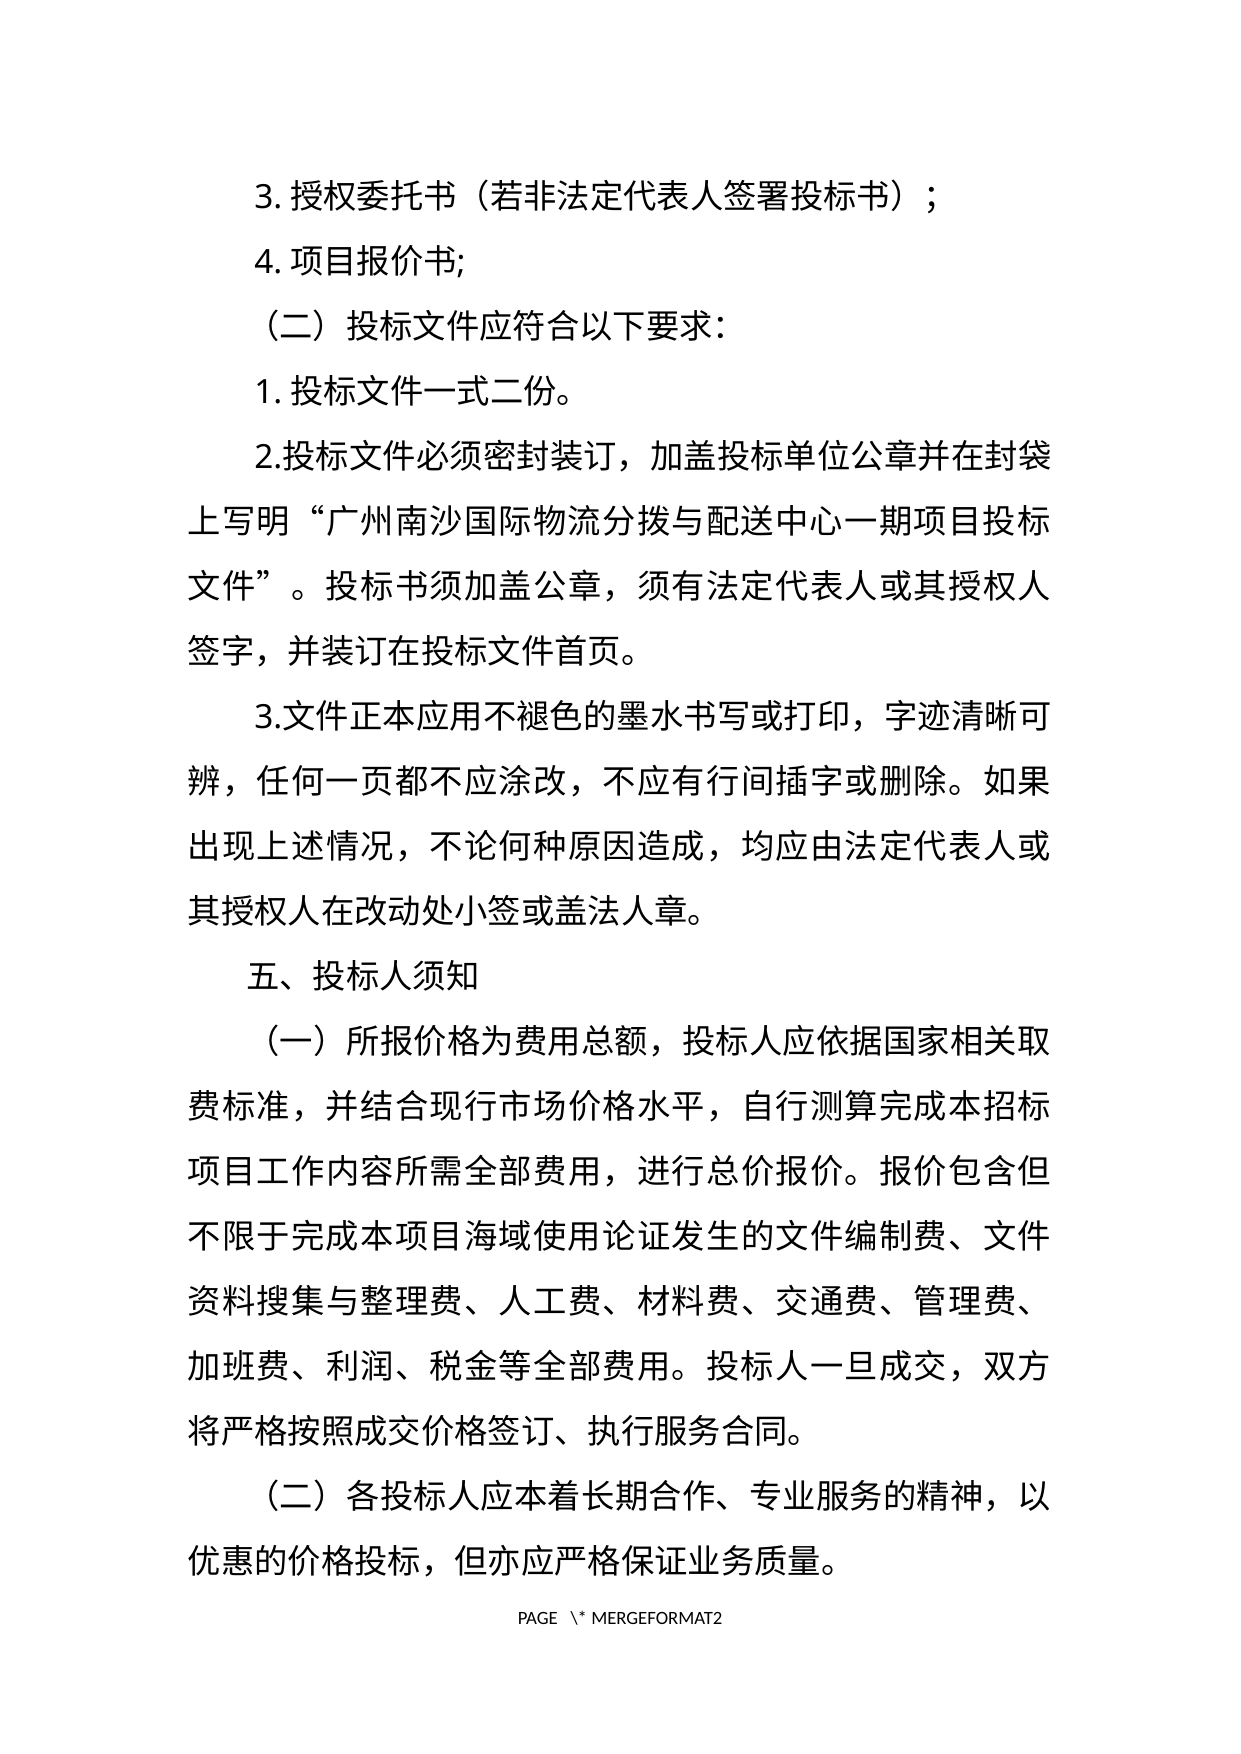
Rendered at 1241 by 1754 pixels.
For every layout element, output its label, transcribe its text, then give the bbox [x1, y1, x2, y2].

text 3. 授权委托书（若非法定代表人签署投标书）； [254, 162, 1053, 227]
text （二）各投标人应本着长期合作、专业服务的精神，以优惠的价格投标，但亦应严格保证业务质量。 [187, 1462, 1053, 1592]
text 4. 项目报价书; [254, 227, 1053, 292]
text （二）投标文件应符合以下要求： [187, 292, 1053, 357]
text 2.投标文件必须密封装订，加盖投标单位公章并在封袋上写明“广州南沙国际物流分拨与配送中心一期项目投标文件”。投标书须加盖公章，须有法定代表人或其授权人签字，并装订在投标文件首页。 [187, 422, 1053, 682]
text 1. 投标文件一式二份。 [254, 357, 1053, 422]
text 3.文件正本应用不褪色的墨水书写或打印，字迹清晰可辨，任何一页都不应涂改，不应有行间插字或删除。如果出现上述情况，不论何种原因造成，均应由法定代表人或其授权人在改动处小签或盖法人章。 [187, 682, 1053, 942]
text （一）所报价格为费用总额，投标人应依据国家相关取费标准，并结合现行市场价格水平，自行测算完成本招标项目工作内容所需全部费用，进行总价报价。报价包含但不限于完成本项目海域使用论证发生的文件编制费、文件资料搜集与整理费、人工费、材料费、交通费、管理费、加班费、利润、税金等全部费用。投标人一旦成交，双方将严格按照成交价格签订、执行服务合同。 [187, 1007, 1053, 1462]
text 五、投标人须知 [187, 942, 1053, 1007]
